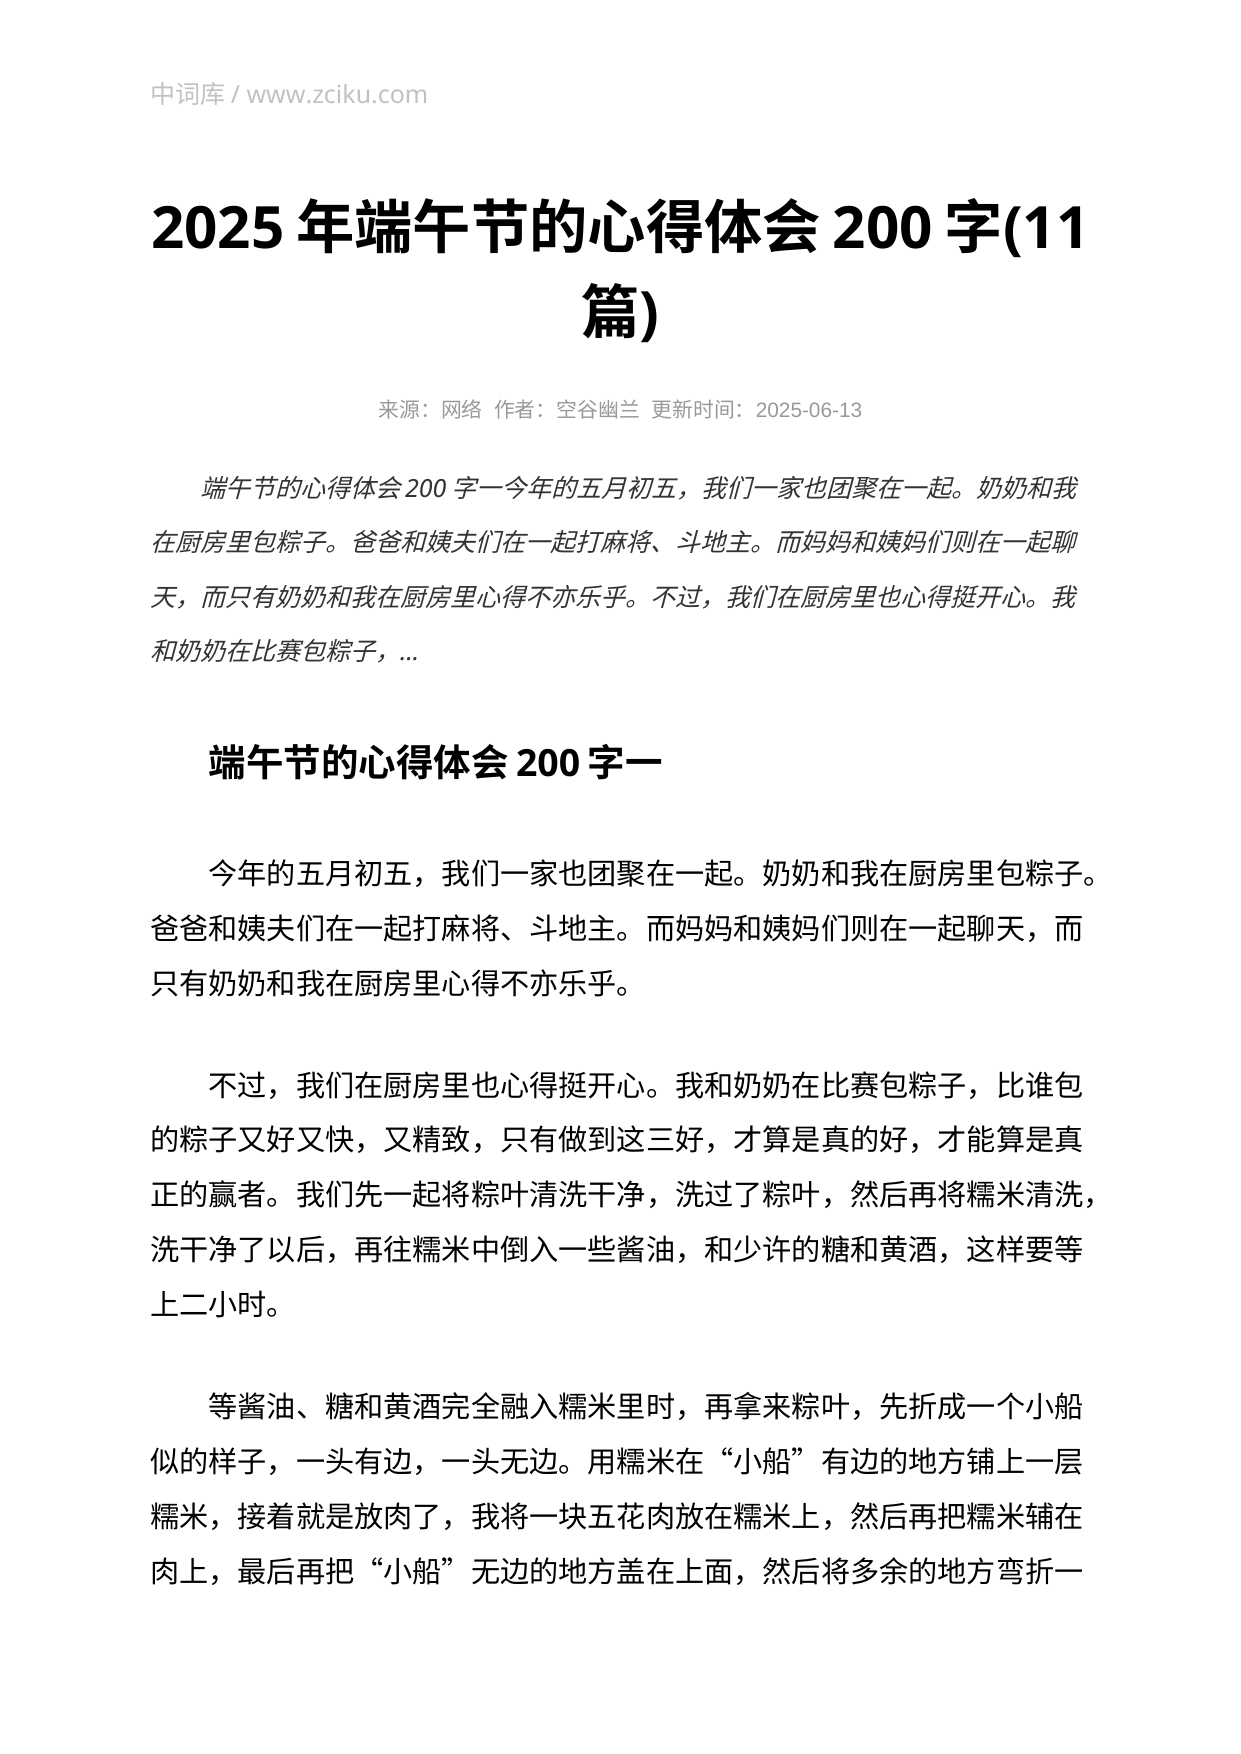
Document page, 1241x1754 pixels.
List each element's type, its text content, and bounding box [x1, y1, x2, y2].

text 端午节的心得体会200字一 [150, 733, 1090, 787]
text 来源：网络 作者：空谷幽兰 更新时间：2025-06-13 [150, 398, 1090, 422]
subtitle 2025年端午节的心得体会200字(11篇) [150, 181, 1090, 351]
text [150, 1383, 1090, 1590]
text 端午节的心得体会200字一今年的五月初五，我们一家也团聚在一起。奶奶和我在厨房里包粽子。爸爸和姨夫们在一起打麻将、斗地主。而妈妈和姨妈们则在一起聊天，而只有奶奶和我在厨房里心得不亦乐乎。不过，我们在厨房里也心得挺开心。我和奶奶在比赛包粽子，... [150, 468, 1090, 668]
text 不过，我们在厨房里也心得挺开心。我和奶奶在比赛包粽子，比谁包的粽子又好又快，又精致，只有做到这三好，才算是真的好，才能算是真正的赢者。我们先一起将粽叶清洗干净，洗过了粽叶，然后再将糯米清洗，洗干净了以后，再往糯米中倒入一些酱油，和少许的糖和黄酒，这样要等上二小时。 [150, 1062, 1090, 1324]
text 今年的五月初五，我们一家也团聚在一起。奶奶和我在厨房里包粽子。爸爸和姨夫们在一起打麻将、斗地主。而妈妈和姨妈们则在一起聊天，而只有奶奶和我在厨房里心得不亦乐乎。 [150, 851, 1090, 1003]
